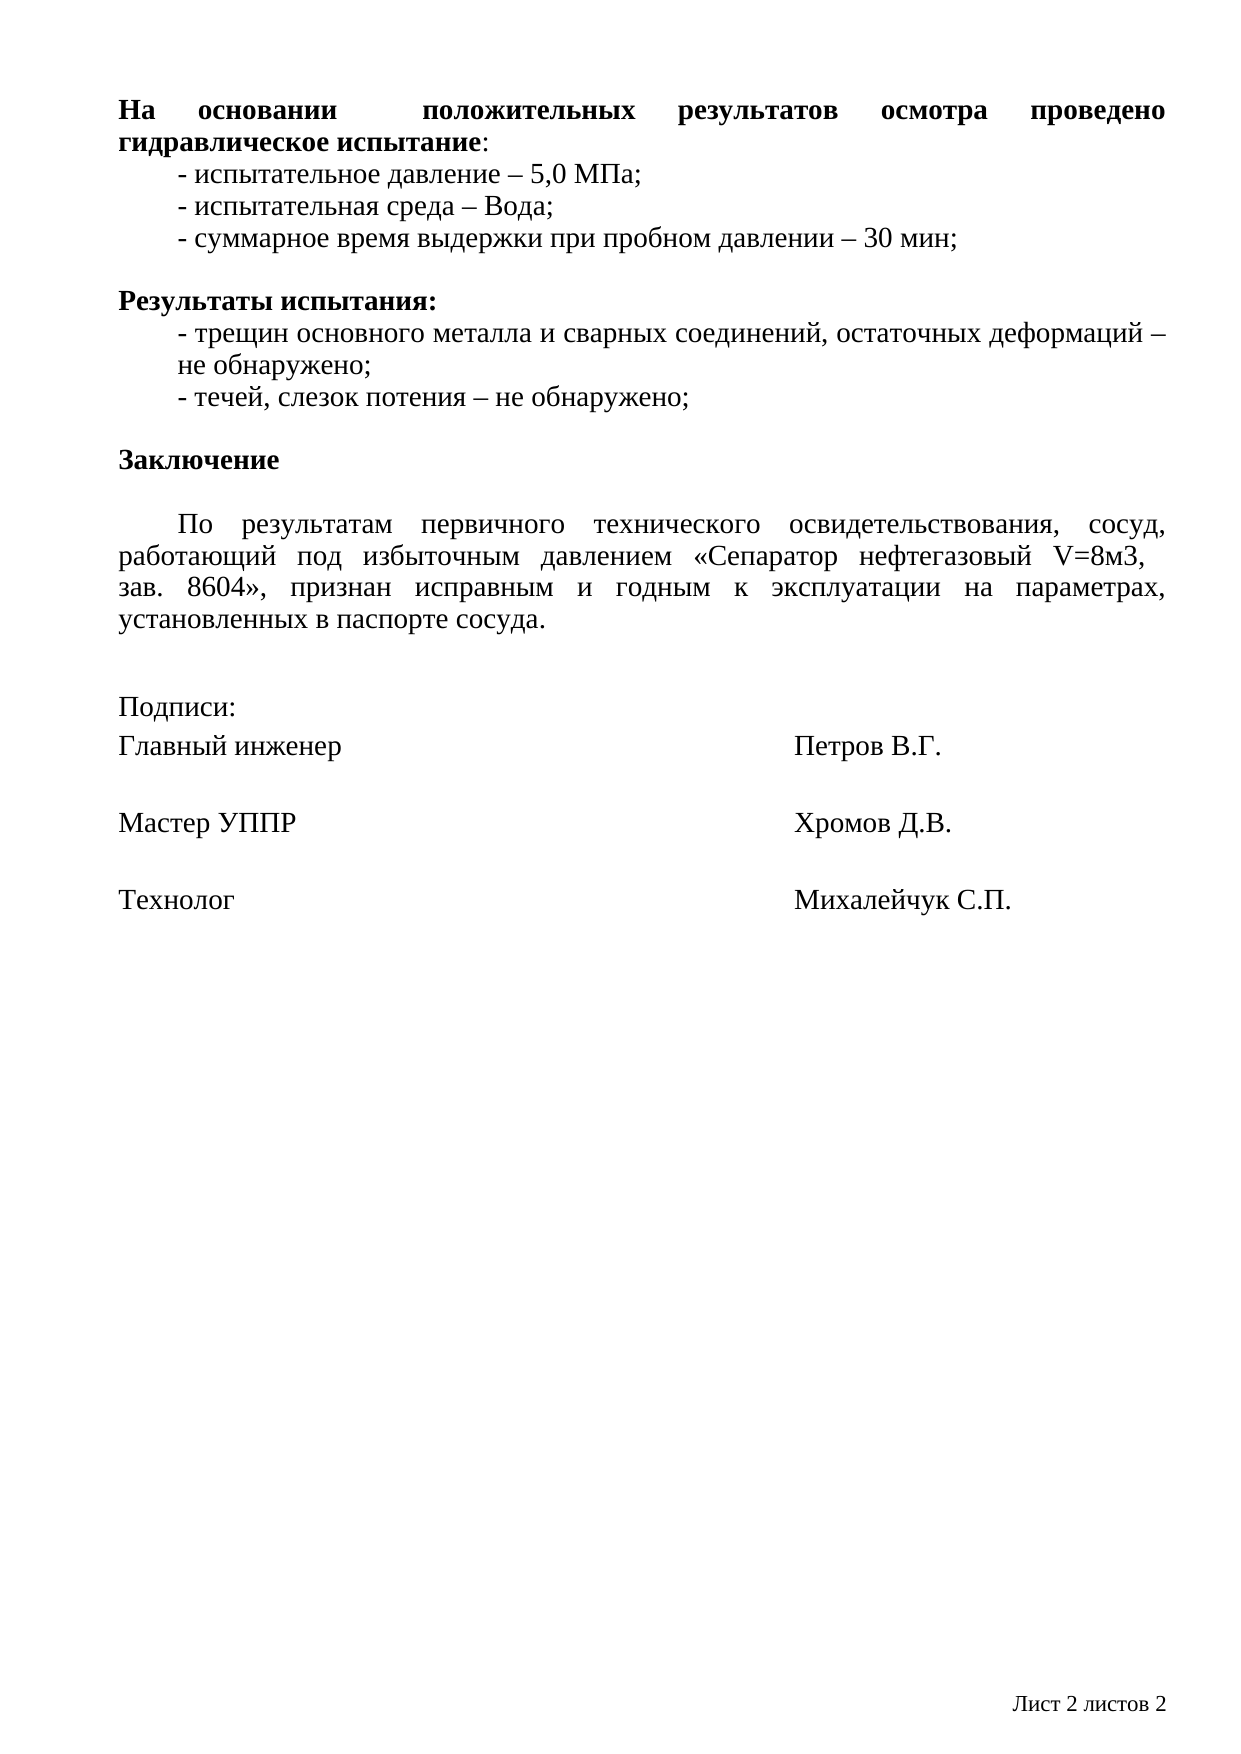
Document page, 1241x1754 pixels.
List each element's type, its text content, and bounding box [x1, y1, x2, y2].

text Результаты испытания: [118, 285, 1167, 317]
text - течей, слезок потения – не обнаружено; [118, 381, 1167, 412]
text На основании положительных результатов осмотра проведено гидравлическое испытание: [118, 94, 1167, 158]
text - трещин основного металла и сварных соединений, остаточных деформаций – не обнаружено; [177, 317, 1167, 381]
table_cell Технолог [107, 882, 783, 959]
text По результатам первичного технического освидетельствования, сосуд, работающий под избыточным давлением «Сепаратор нефтегазовый V=8м3, зав. 8604», признан исправным и годным к эксплуатации на параметрах, установленных в паспорте сосуда. [118, 508, 1167, 635]
table_cell Хромов Д.В. [783, 805, 1104, 882]
text Подписи: [118, 689, 1167, 723]
text - испытательная среда – Вода; [118, 190, 1167, 222]
table_cell Мастер УППР [107, 805, 783, 882]
text Заключение [118, 444, 1167, 476]
text - испытательное давление – 5,0 МПа; [118, 158, 1167, 190]
text - суммарное время выдержки при пробном давлении – 30 мин; [118, 222, 1167, 253]
table_header Главный инженер [107, 728, 783, 805]
table_header Петров В.Г. [783, 728, 1104, 805]
table_cell Михалейчук С.П. [783, 882, 1104, 959]
